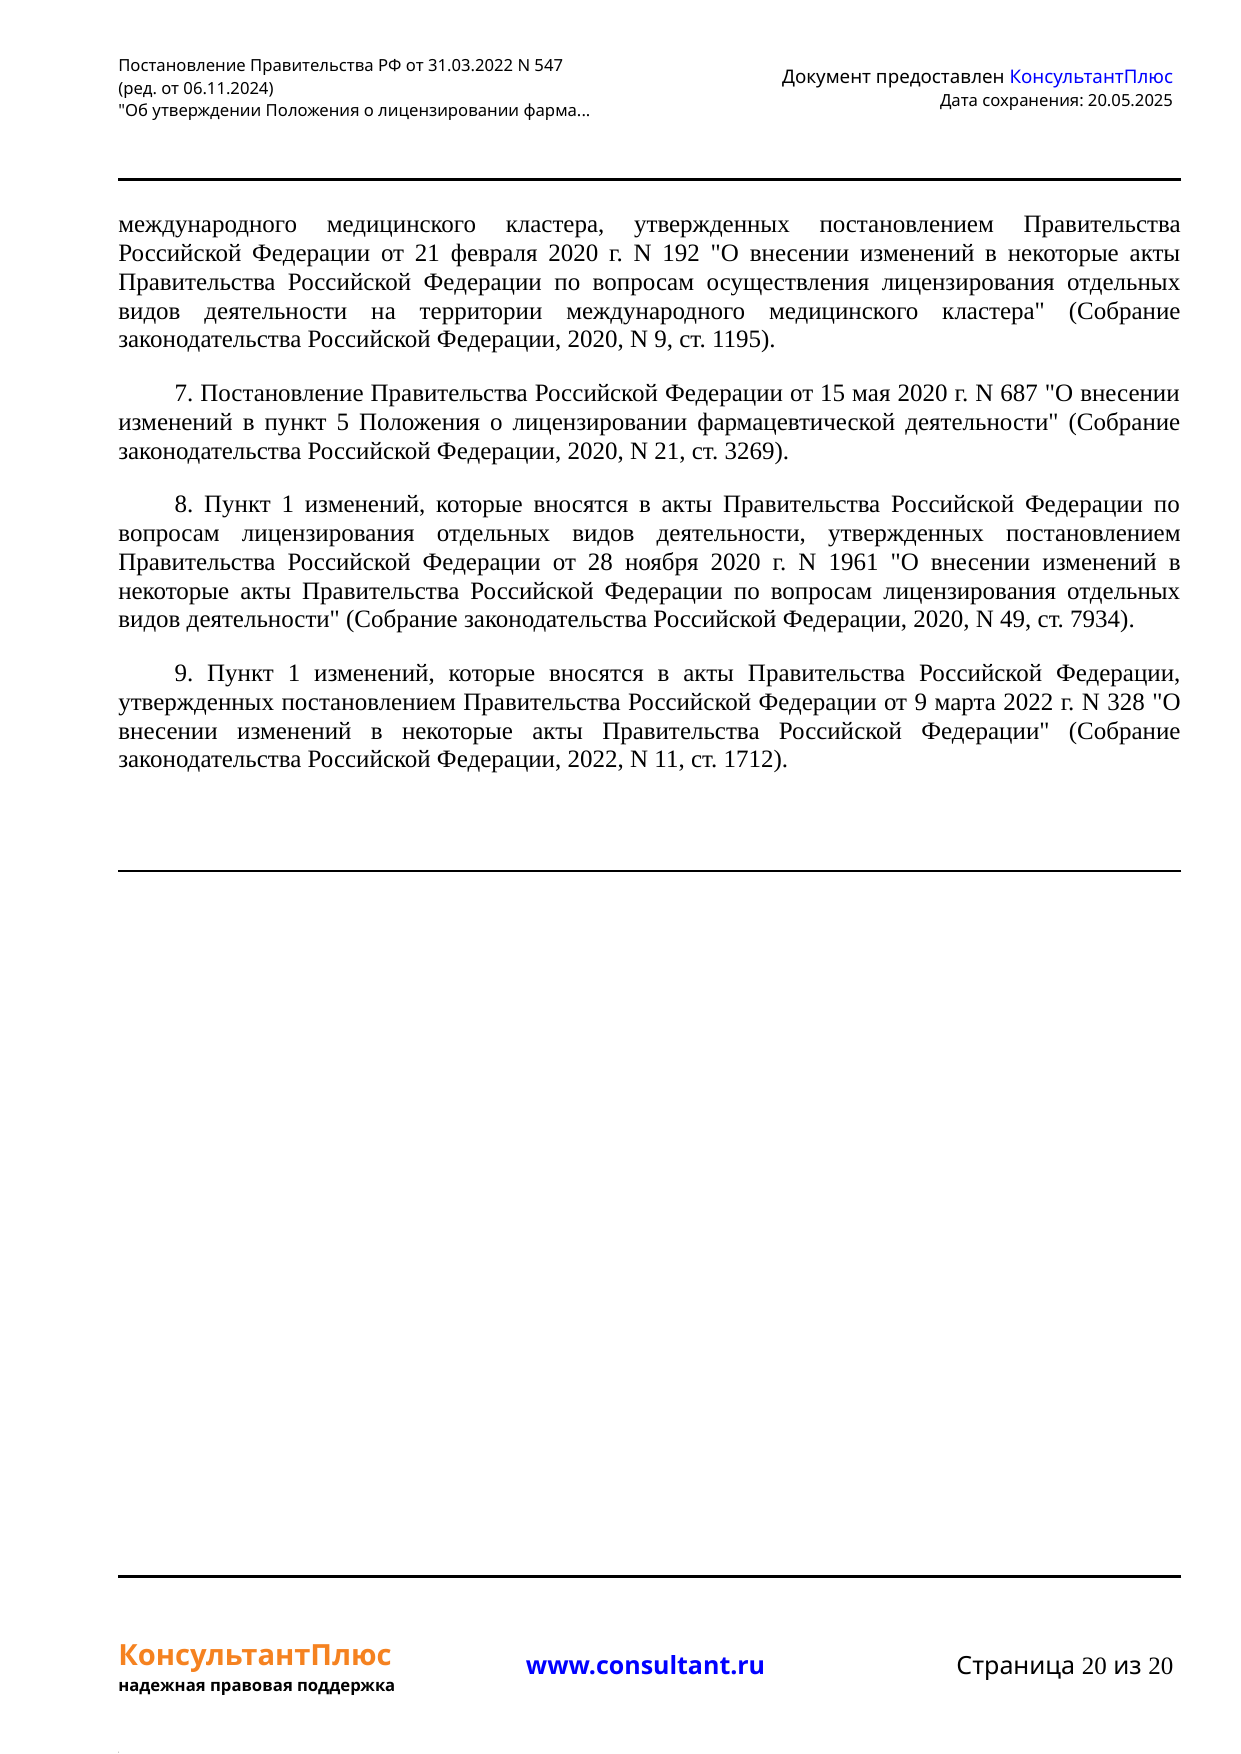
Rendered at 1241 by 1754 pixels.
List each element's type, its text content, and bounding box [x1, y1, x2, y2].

text 8. Пункт 1 изменений, которые вносятся в акты Правительства Российской Федерации по вопросам лицензирования отдельных видов деятельности, утвержденных постановлением Правительства Российской Федерации от 28 ноября 2020 г. N 1961 "О внесении изменений в некоторые акты Правительства Российской Федерации по вопросам лицензирования отдельных видов деятельности" (Собрание законодательства Российской Федерации, 2020, N 49, ст. 7934). [118, 489, 1181, 633]
text 7. Постановление Правительства Российской Федерации от 15 мая 2020 г. N 687 "О внесении изменений в пункт 5 Положения о лицензировании фармацевтической деятельности" (Собрание законодательства Российской Федерации, 2020, N 21, ст. 3269). [118, 378, 1181, 464]
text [118, 209, 1181, 353]
text 9. Пункт 1 изменений, которые вносятся в акты Правительства Российской Федерации, утвержденных постановлением Правительства Российской Федерации от 9 марта 2022 г. N 328 "О внесении изменений в некоторые акты Правительства Российской Федерации" (Собрание законодательства Российской Федерации, 2022, N 11, ст. 1712). [118, 658, 1181, 773]
